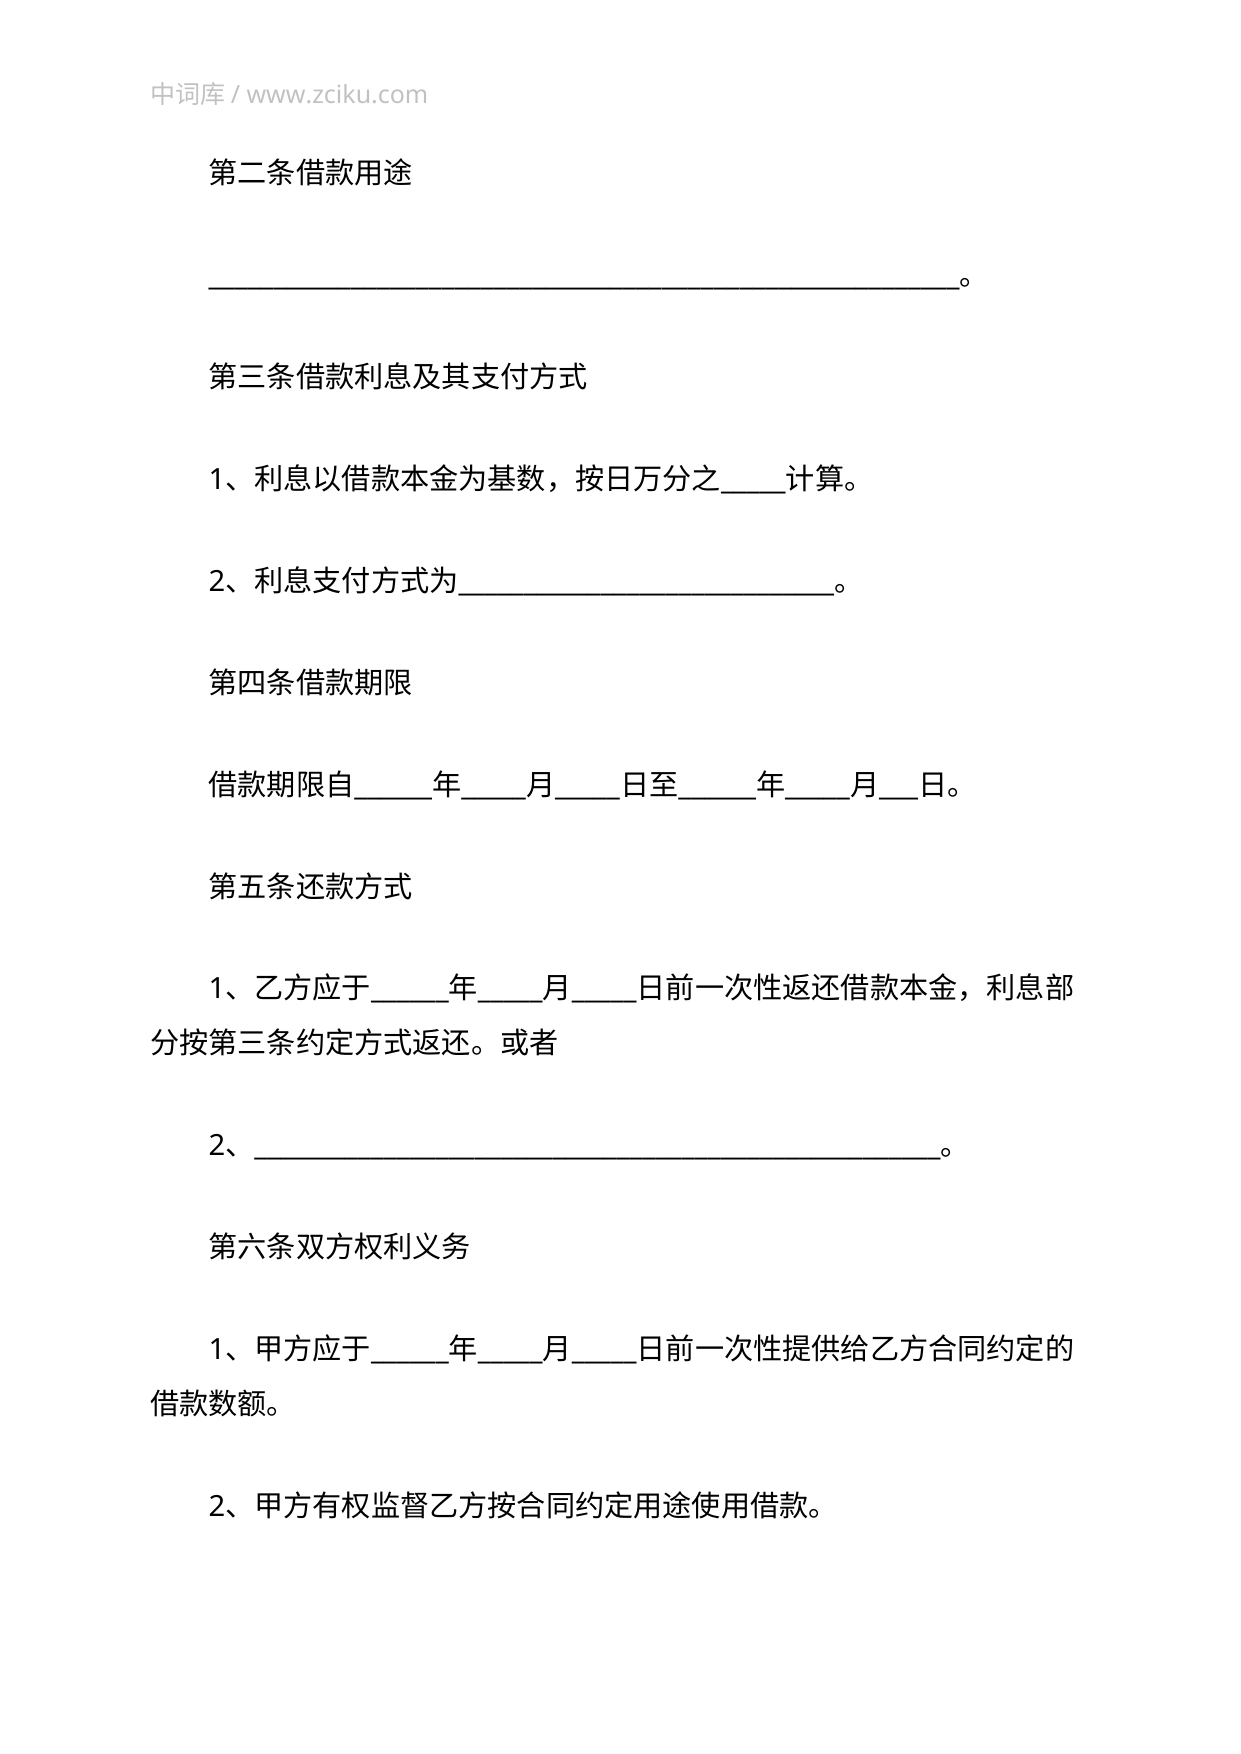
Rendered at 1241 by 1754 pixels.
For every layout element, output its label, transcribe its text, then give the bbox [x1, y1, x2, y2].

text 第二条借款用途 [150, 150, 1090, 192]
text 第五条还款方式 [150, 863, 1090, 906]
text 2、甲方有权监督乙方按合同约定用途使用借款。 [150, 1482, 1090, 1525]
text 借款期限自______年_____月_____日至______年_____月___日。 [150, 761, 1090, 804]
text 1、乙方应于______年_____月_____日前一次性返还借款本金，利息部分按第三条约定方式返还。或者 [150, 965, 1090, 1062]
text 第三条借款利息及其支付方式 [150, 354, 1090, 396]
text __________________________________________________________。 [150, 252, 1090, 294]
text 第六条双方权利义务 [150, 1224, 1090, 1266]
text 1、利息以借款本金为基数，按日万分之_____计算。 [150, 456, 1090, 498]
text 2、_____________________________________________________。 [150, 1122, 1090, 1164]
text 1、甲方应于______年_____月_____日前一次性提供给乙方合同约定的借款数额。 [150, 1326, 1090, 1423]
text 2、利息支付方式为_____________________________。 [150, 557, 1090, 600]
text 第四条借款期限 [150, 659, 1090, 702]
